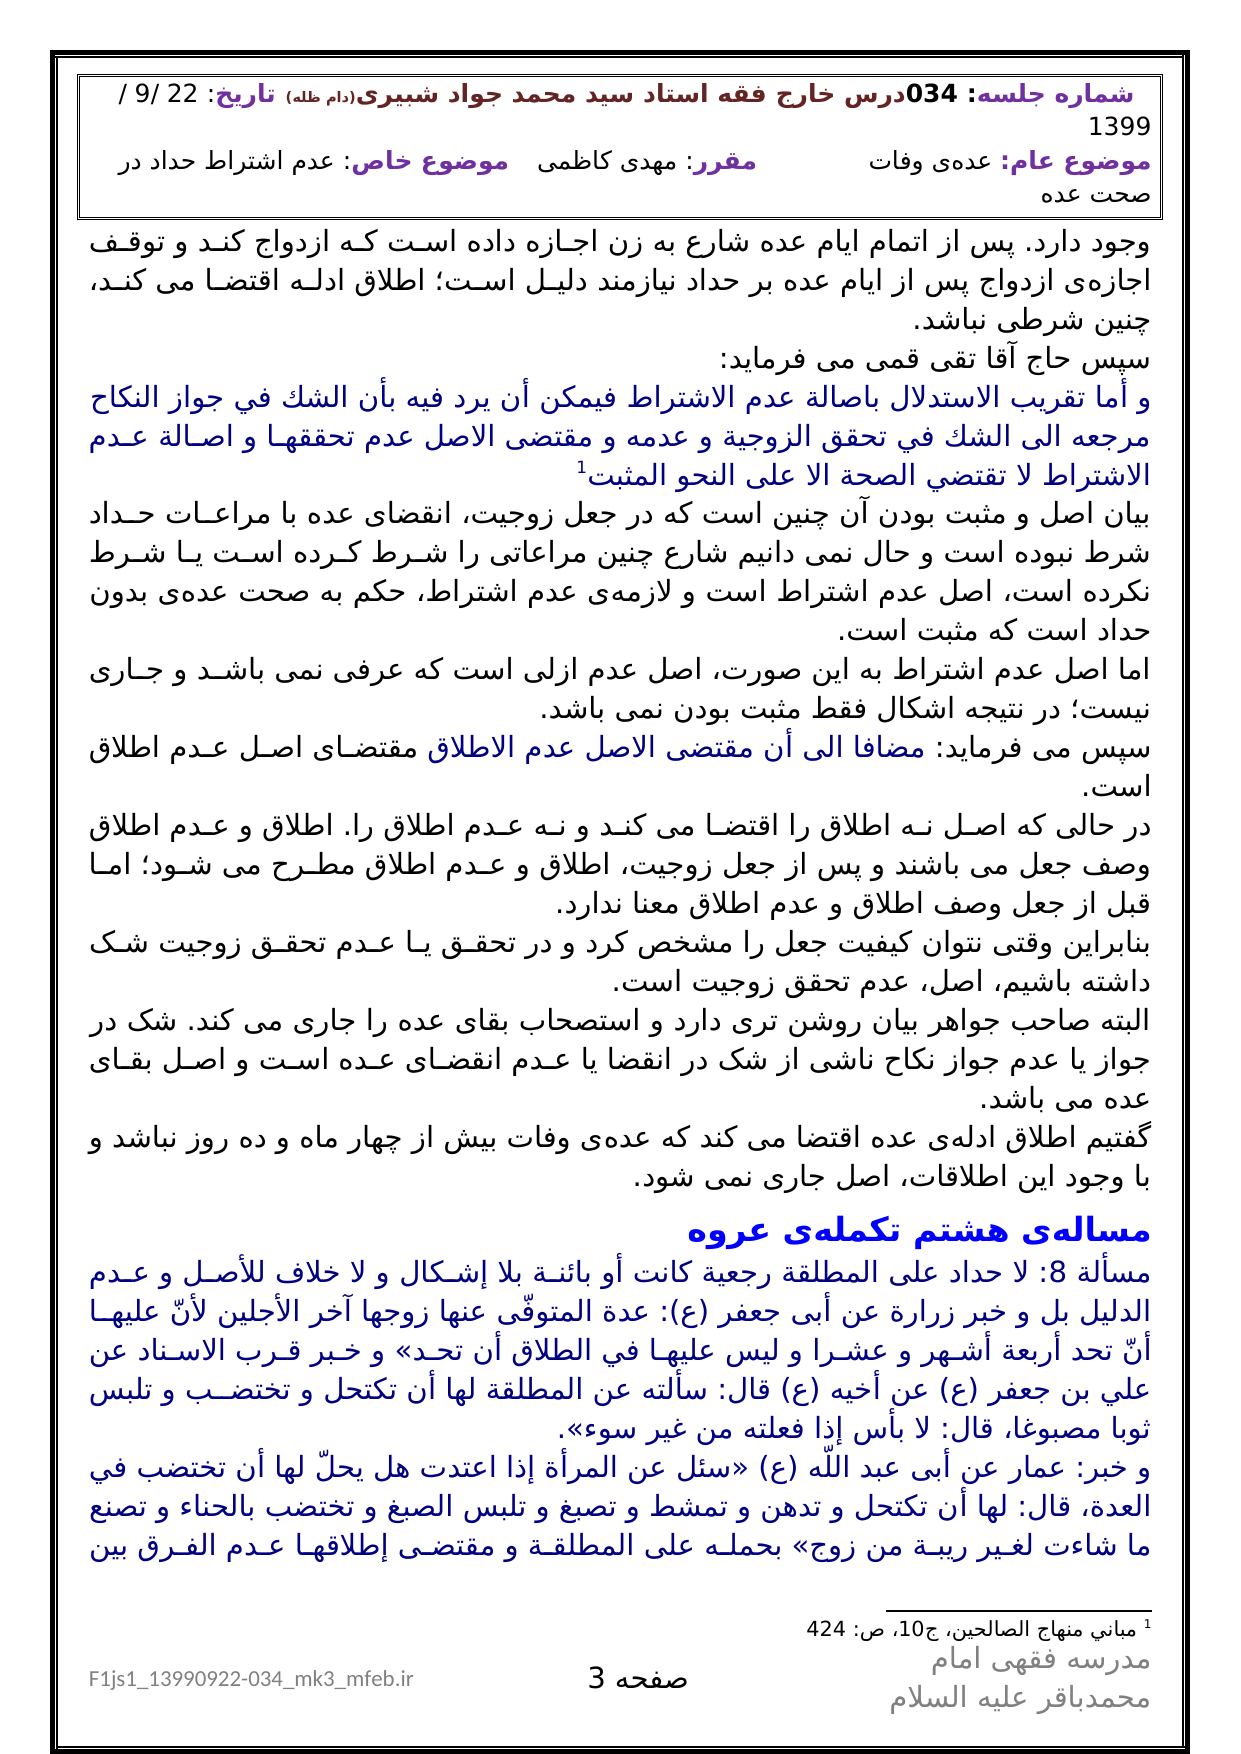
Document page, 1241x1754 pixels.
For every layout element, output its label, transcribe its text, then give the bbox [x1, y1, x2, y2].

text بیان اصل و مثبت بودن آن چنین است که در جعل زوجیت، انقضای عده با مراعات حداد شرط نبوده است و حال نمی دانیم شارع چنین مراعاتی را شرط کرده است یا شرط نکرده است، اصل عدم اشتراط است و لازمه‌ی عدم اشتراط، حکم به صحت عده‌ی بدون حداد است که مثبت است. [89, 497, 1152, 648]
text گفتیم اطلاق ادله‌ی عده اقتضا می کند که عده‌ی وفات بیش از چهار ماه و ده روز نباشد و با وجود این اطلاقات، اصل جاری نمی شود. [89, 1120, 1152, 1193]
text سپس حاج آقا تقی قمی می فرماید: [89, 341, 1152, 375]
text سپس می فرماید: مضافا الى أن مقتضى الاصل عدم الاطلاق مقتضای اصل عدم اطلاق است. [89, 731, 1152, 803]
text مسألة 8: لا حداد على المطلقة رجعية كانت أو بائنة بلا إشكال‌ و لا خلاف للأصل و عدم الدليل بل و خبر زرارة عن أبى جعفر (ع): عدة المتوفّى عنها زوجها آخر الأجلين لأنّ عليها أنّ تحد أربعة أشهر و عشرا و ليس عليها في الطلاق أن تحد» و خبر قرب الاسناد عن علي بن جعفر (ع) عن أخيه (ع) قال: سألته عن المطلقة لها أن تكتحل و تختضب و تلبس ثوبا مصبوغا، قال: لا بأس إذا فعلته من غير سوء». [89, 1255, 1152, 1445]
text اما اصل عدم اشتراط به این صورت، اصل عدم ازلی است که عرفی نمی باشد و جاری نیست؛ در نتیجه اشکال فقط مثبت بودن نمی باشد. [89, 653, 1152, 726]
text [89, 1450, 1152, 1562]
text البته صاحب جواهر بیان روشن تری دارد و استصحاب بقای عده را جاری می کند. شک در جواز یا عدم جواز نکاح ناشی از شک در انقضا یا عدم انقضای عده است و اصل بقای عده می باشد. [89, 1003, 1152, 1115]
text و أما تقريب الاستدلال باصالة عدم الاشتراط فيمكن أن يرد فيه بأن الشك في جواز النكاح مرجعه الى الشك في تحقق الزوجية و عدمه و مقتضى الاصل عدم تحققها و اصالة عدم الاشتراط لا تقتضي الصحة الا على النحو المثبت [89, 380, 1152, 492]
text بنابراین وقتی نتوان کیفیت جعل را مشخص کرد و در تحقق یا عدم تحقق زوجیت شک داشته باشیم، اصل، عدم تحقق زوجیت است. [89, 925, 1152, 998]
subtitle مساله‌ی هشتم تکمله‌ی عروه [89, 1211, 1152, 1249]
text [89, 224, 1152, 336]
text در حالی که اصل نه اطلاق را اقتضا می کند و نه عدم اطلاق را. اطلاق و عدم اطلاق وصف جعل می باشند و پس از جعل زوجیت، اطلاق و عدم اطلاق مطرح می شود؛ اما قبل از جعل وصف اطلاق و عدم اطلاق معنا ندارد. [89, 808, 1152, 920]
